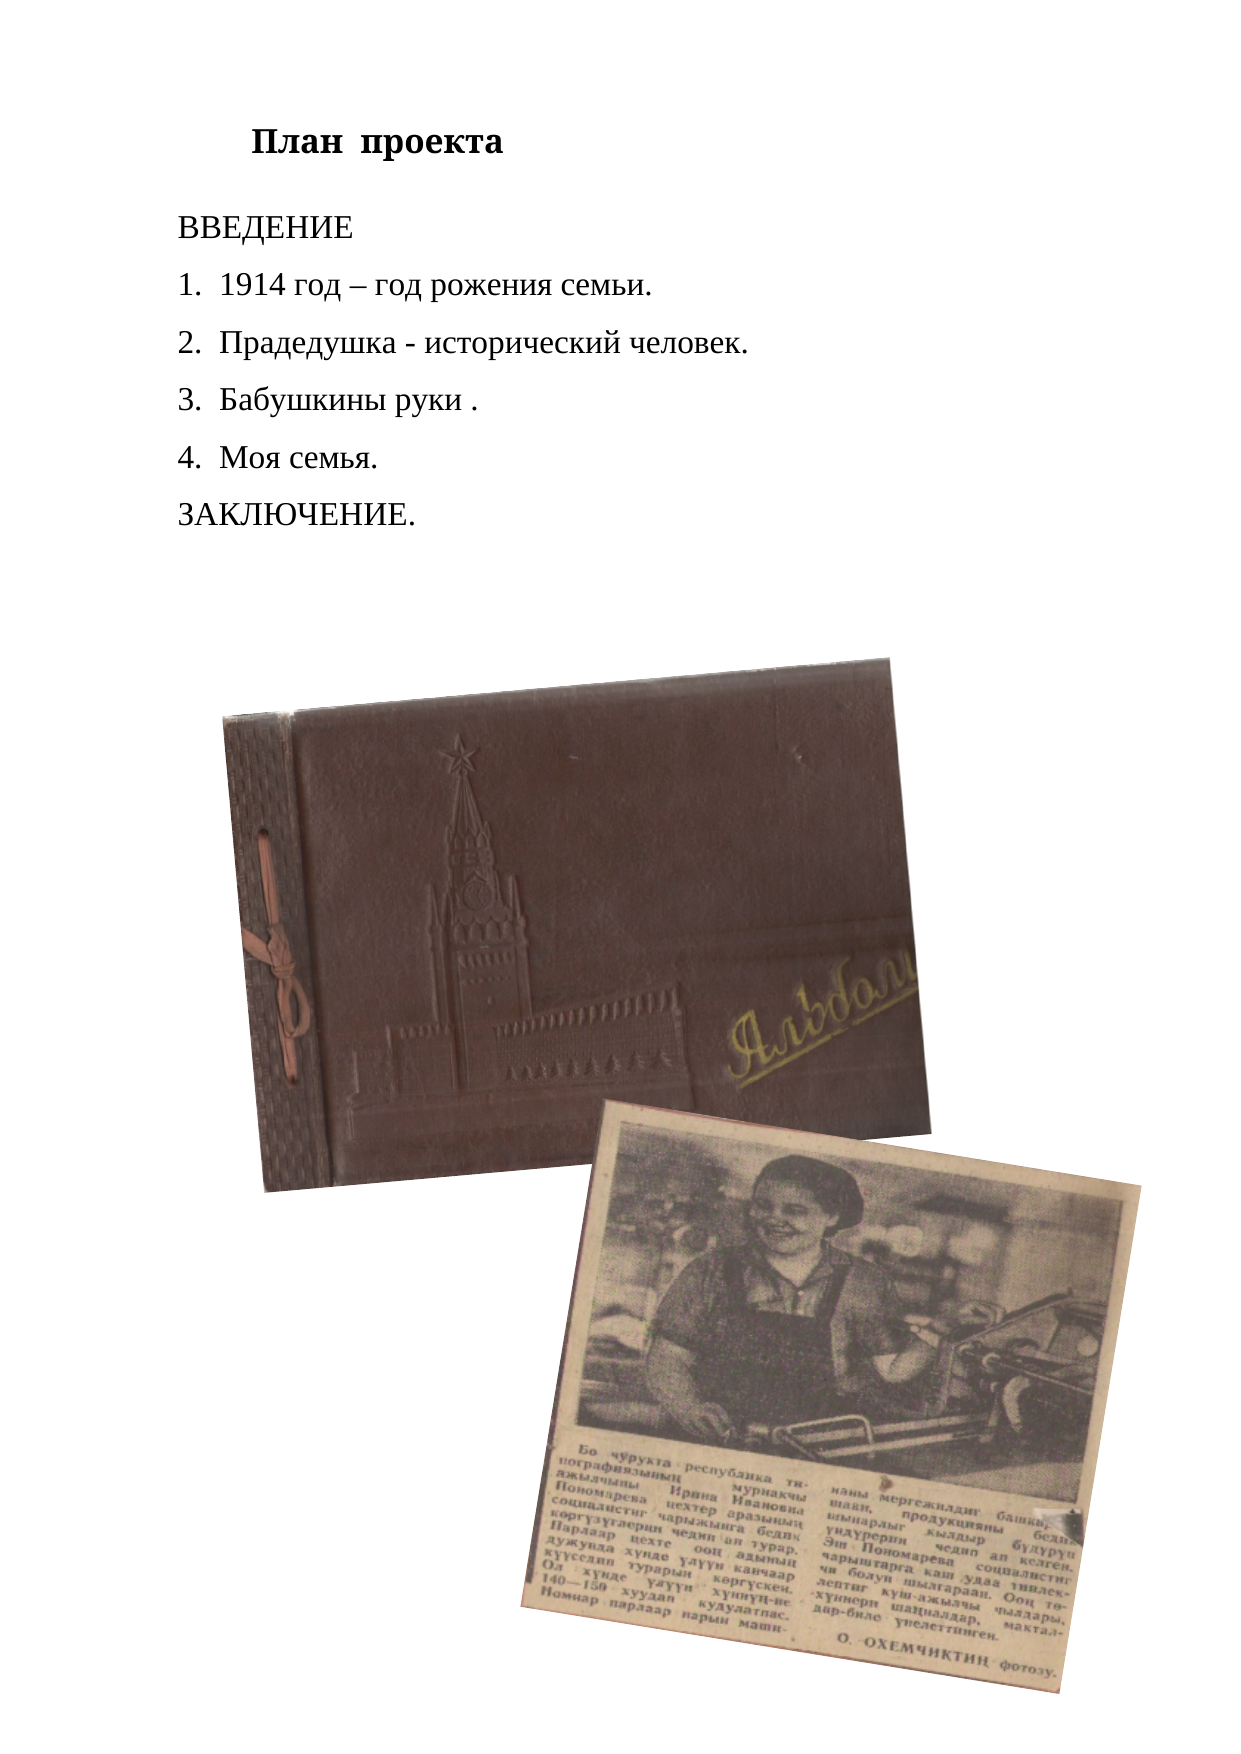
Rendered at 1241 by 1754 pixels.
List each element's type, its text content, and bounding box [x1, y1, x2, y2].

text План проекта [177, 118, 1152, 163]
text 1. 1914 год – год рожения семьи. [177, 264, 1152, 303]
text 2. Прадедушка - исторический человек. [177, 322, 1152, 360]
text 4. Моя семья. [177, 437, 1152, 475]
text Заключение. [177, 494, 1152, 533]
text 3. Бабушкины руки . [177, 379, 1152, 418]
picture [222, 657, 1142, 1695]
text ВВЕДЕНИЕ [177, 207, 1152, 245]
